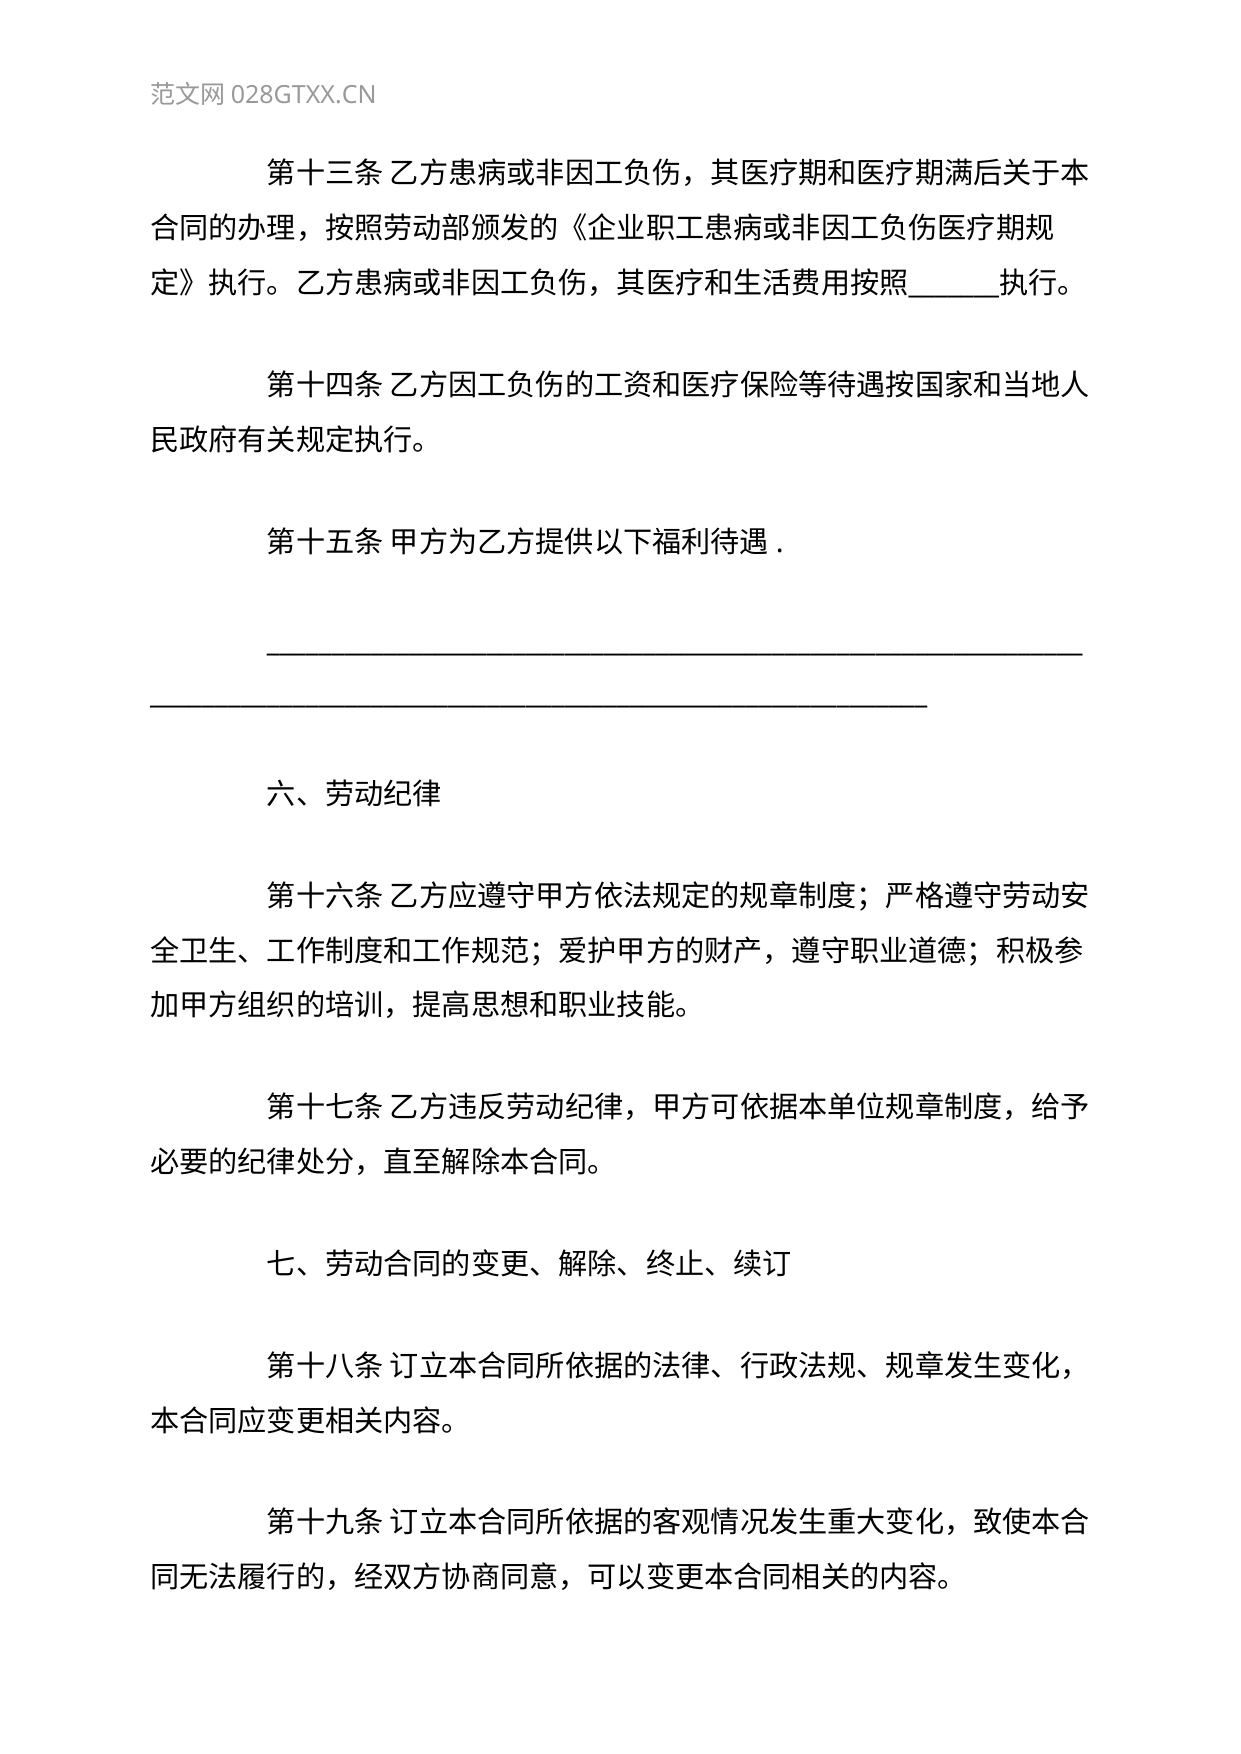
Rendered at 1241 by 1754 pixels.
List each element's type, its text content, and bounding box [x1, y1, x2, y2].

text 第十六条 乙方应遵守甲方依法规定的规章制度；严格遵守劳动安全卫生、工作制度和工作规范；爱护甲方的财产，遵守职业道德；积极参加甲方组织的培训，提高思想和职业技能。 [150, 872, 1090, 1024]
text 七、劳动合同的变更、解除、终止、续订 [150, 1240, 1090, 1283]
text 六、劳动纪律 [150, 770, 1090, 813]
text 第十五条 甲方为乙方提供以下福利待遇 . [150, 518, 1090, 561]
text 第十四条 乙方因工负伤的工资和医疗保险等待遇按国家和当地人民政府有关规定执行。 [150, 362, 1090, 459]
text ___________________________________________________________________________________________________________________________ [150, 620, 1090, 712]
text 第十三条 乙方患病或非因工负伤，其医疗期和医疗期满后关于本合同的办理，按照劳动部颁发的《企业职工患病或非因工负伤医疗期规定》执行。乙方患病或非因工负伤，其医疗和生活费用按照_______执行。 [150, 150, 1090, 302]
text 第十七条 乙方违反劳动纪律，甲方可依据本单位规章制度，给予必要的纪律处分，直至解除本合同。 [150, 1084, 1090, 1181]
text 第十八条 订立本合同所依据的法律、行政法规、规章发生变化，本合同应变更相关内容。 [150, 1342, 1090, 1439]
text 第十九条 订立本合同所依据的客观情况发生重大变化，致使本合同无法履行的，经双方协商同意，可以变更本合同相关的内容。 [150, 1499, 1090, 1596]
